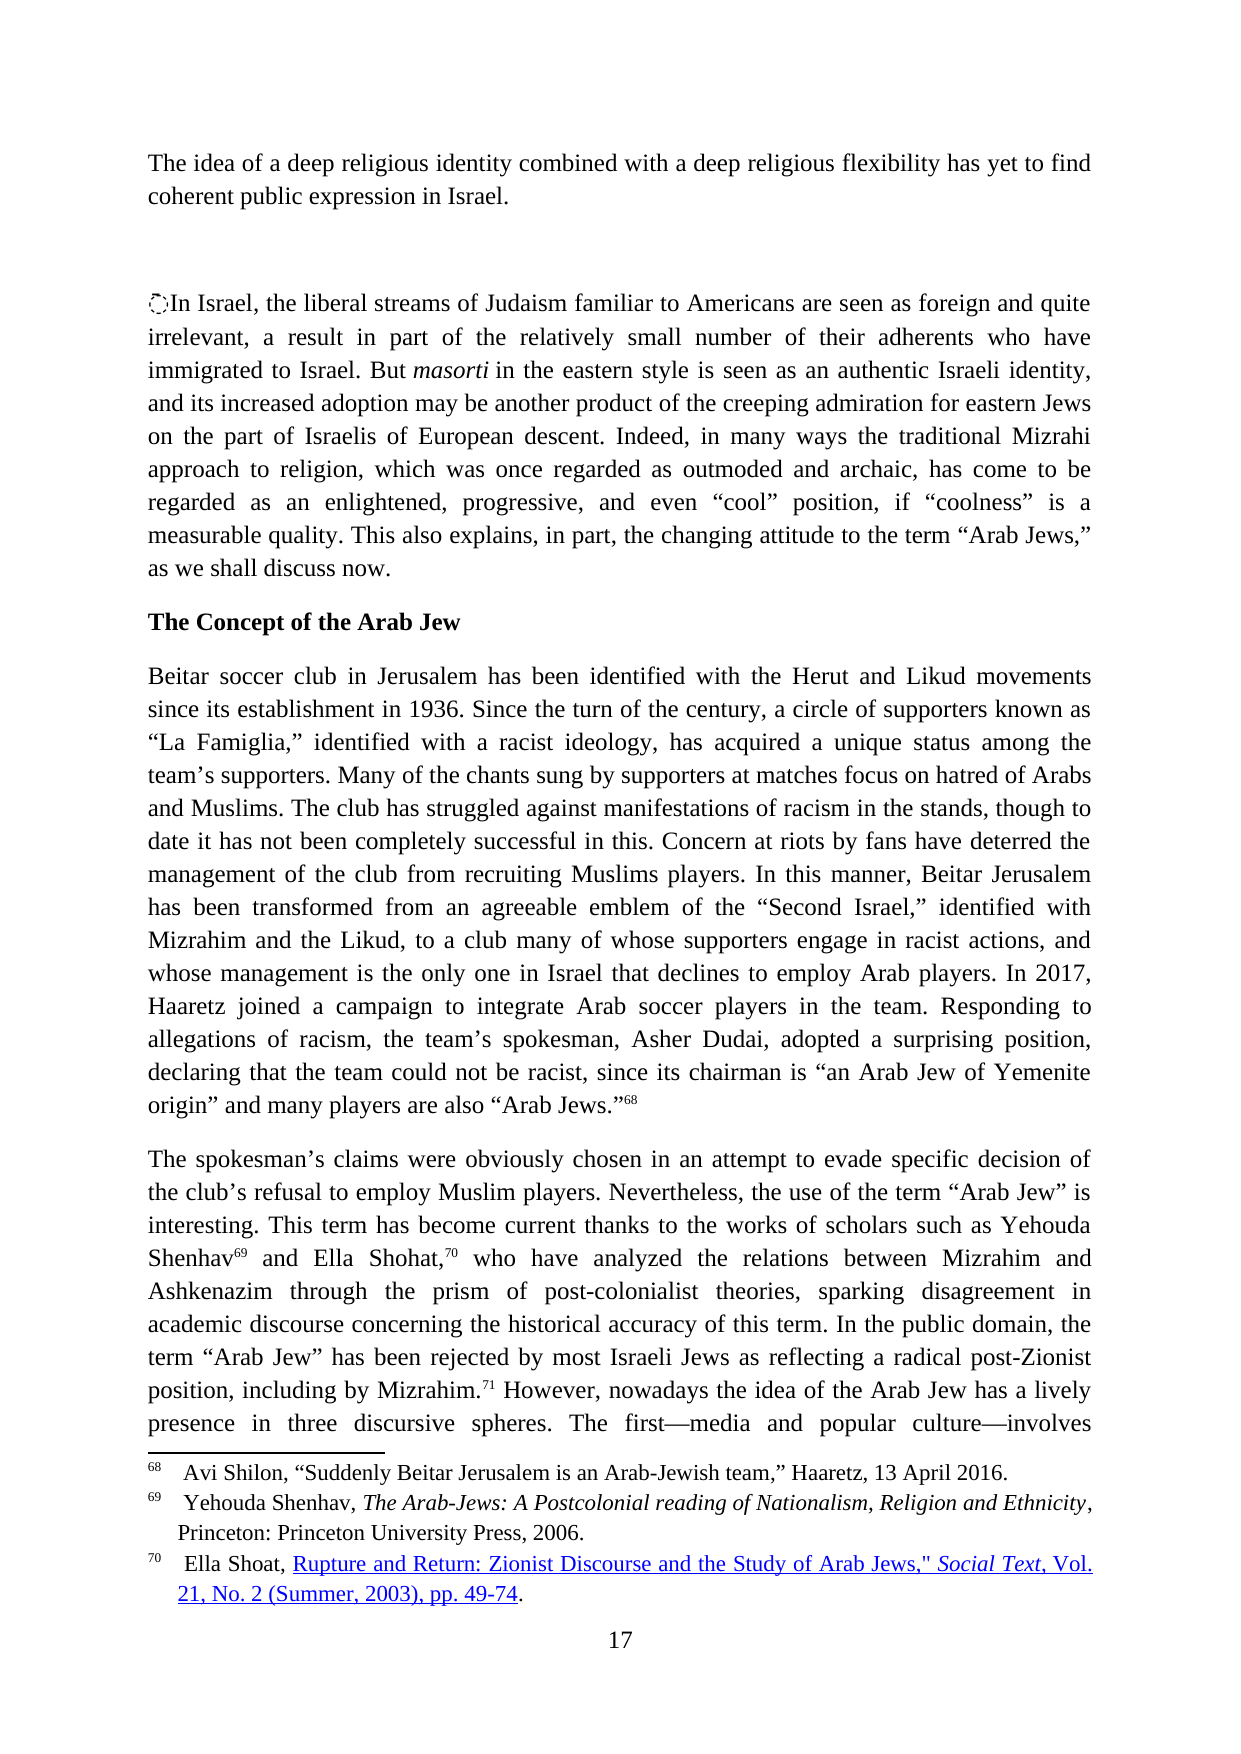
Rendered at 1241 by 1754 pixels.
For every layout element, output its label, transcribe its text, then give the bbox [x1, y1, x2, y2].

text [148, 1144, 1092, 1437]
text The Concept of the Arab Jew [148, 607, 1092, 636]
text The idea of a deep religious identity combined with a deep religious flexibility has yet to find coherent public expression in Israel. [148, 148, 1092, 209]
text ֿIn Israel, the liberal streams of Judaism familiar to Americans are seen as foreign and quite irrelevant, a result in part of the relatively small number of their adherents who have immigrated to Israel. But masorti in the eastern style is seen as an authentic Israeli identity, and its increased adoption may be another product of the creeping admiration for eastern Jews on the part of Israelis of European descent. Indeed, in many ways the traditional Mizrahi approach to religion, which was once regarded as outmoded and archaic, has come to be regarded as an enlightened, progressive, and even “cool” position, if “coolness” is a measurable quality. This also explains, in part, the changing attitude to the term “Arab Jews,” as we shall discuss now. [148, 288, 1092, 582]
text Beitar soccer club in Jerusalem has been identified with the Herut and Likud movements since its establishment in 1936. Since the turn of the century, a circle of supporters known as “La Famiglia,” identified with a racist ideology, has acquired a unique status among the team’s supporters. Many of the chants sung by supporters at matches focus on hatred of Arabs and Muslims. The club has struggled against manifestations of racism in the stands, though to date it has not been completely successful in this. Concern at riots by fans have deterred the management of the club from recruiting Muslims players. In this manner, Beitar Jerusalem has been transformed from an agreeable emblem of the “Second Israel,” identified with Mizrahim and the Likud, to a club many of whose supporters engage in racist actions, and whose management is the only one in Israel that declines to employ Arab players. In 2017, Haaretz joined a campaign to integrate Arab soccer players in the team. Responding to allegations of racism, the team’s spokesman, Asher Dudai, adopted a surprising position, declaring that the team could not be racist, since its chairman is “an Arab Jew of Yemenite origin” and many players are also “Arab Jews.” [148, 661, 1092, 1119]
